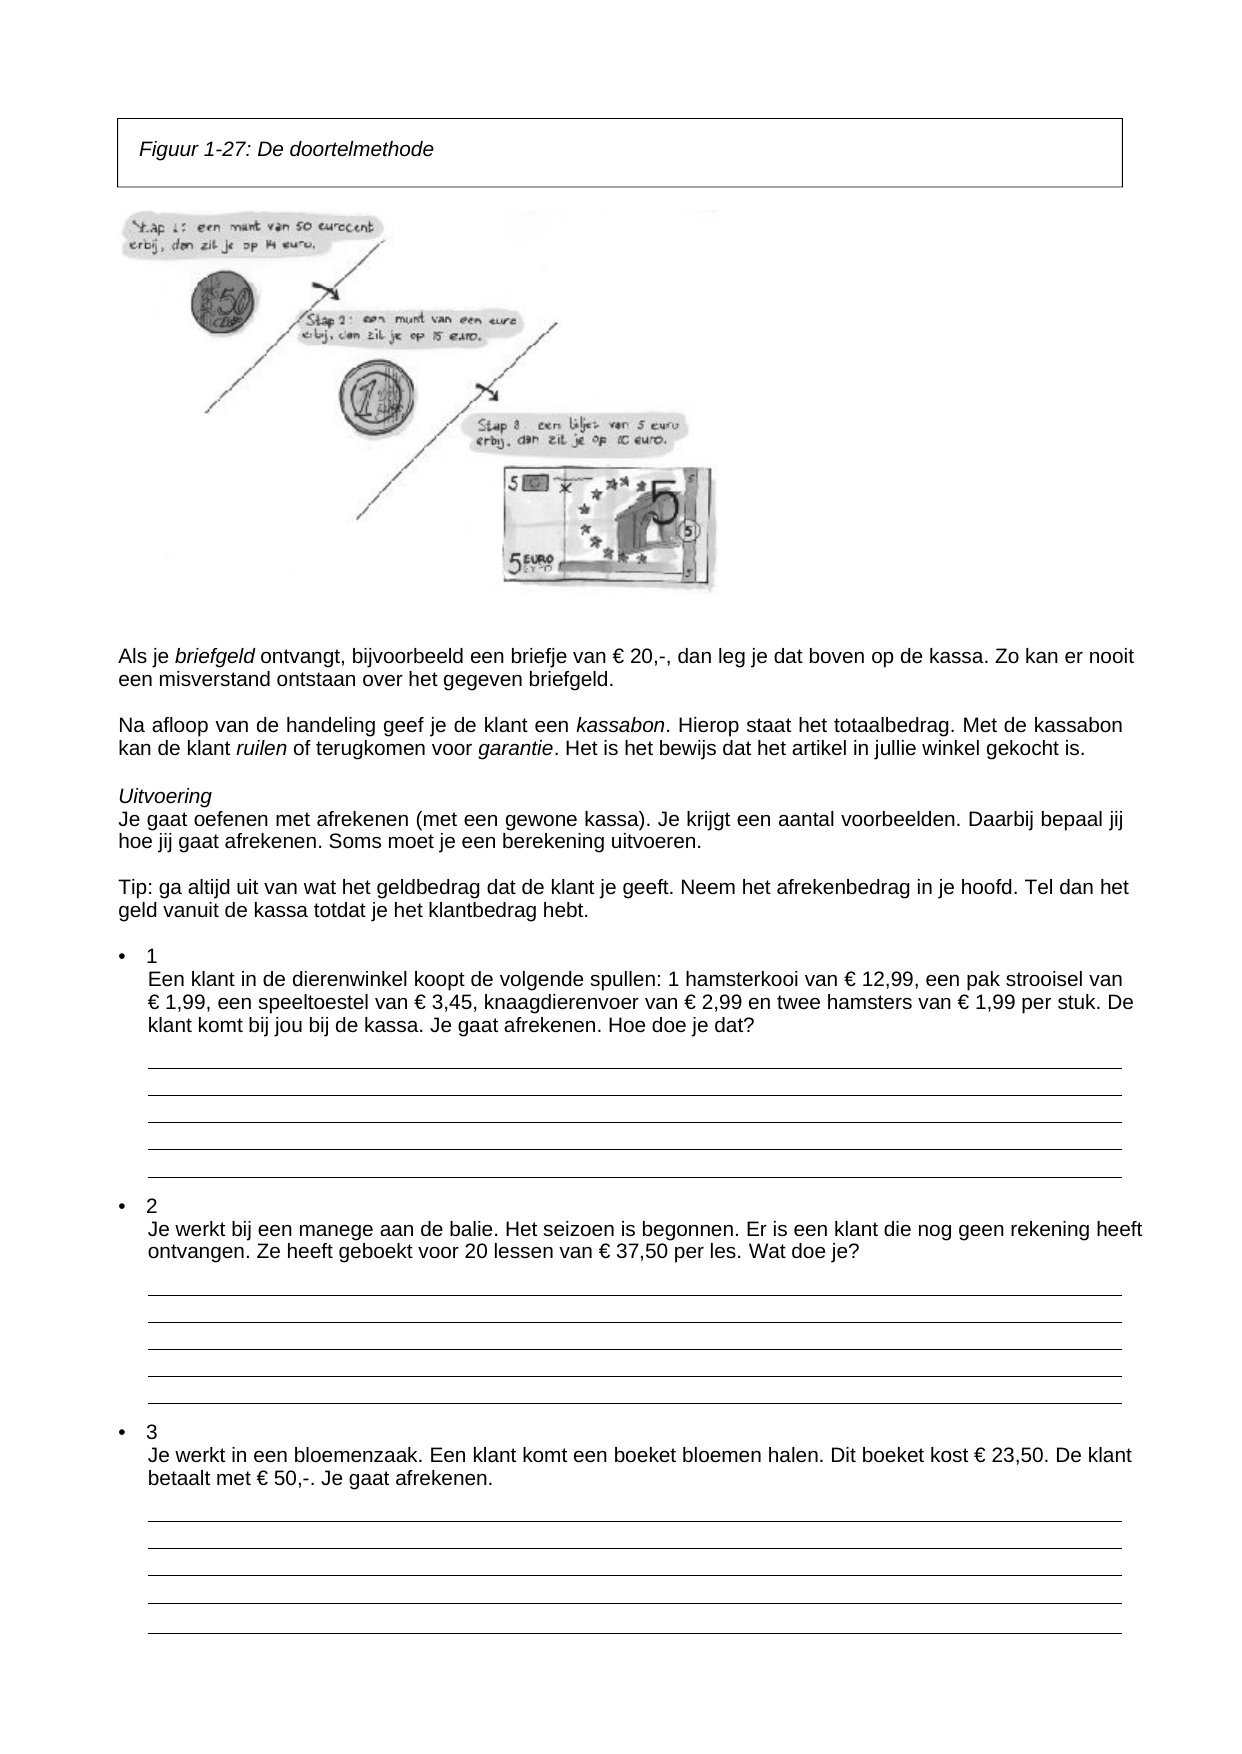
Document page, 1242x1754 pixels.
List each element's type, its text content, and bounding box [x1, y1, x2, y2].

text Uitvoering [118, 784, 1137, 808]
text • 2 [118, 1197, 1137, 1217]
text Een klant in de dierenwinkel koopt de volgende spullen: 1 hamsterkooi van € 12,99, een pak strooisel van [148, 968, 1148, 991]
text € 1,99, een speeltoestel van € 3,45, knaagdierenvoer van € 2,99 en twee hamsters van € 1,99 per stuk. De klant komt bij jou bij de kassa. Je gaat afrekenen. Hoe doe je dat? [148, 991, 1148, 1037]
text • 1 [118, 944, 1137, 968]
text • 3 [118, 1423, 1137, 1444]
text een misverstand ontstaan over het gegeven briefgeld. [118, 668, 1137, 691]
text Je werkt bij een manege aan de balie. Het seizoen is begonnen. Er is een klant die nog geen rekening heeft ontvangen. Ze heeft geboekt voor 20 lessen van € 37,50 per les. Wat doe je? [148, 1218, 1148, 1263]
text Figuur 1-27: De doortelmethode [139, 137, 1137, 161]
text Als je briefgeld ontvangt, bijvoorbeeld een briefje van € 20,-, dan leg je dat boven op de kassa. Zo kan er nooit [118, 647, 1149, 668]
text Tip: ga altijd uit van wat het geldbedrag dat de klant je geeft. Neem het afrekenbedrag in je hoofd. Tel dan het geld vanuit de kassa totdat je het klantbedrag hebt. [118, 876, 1149, 922]
text Je gaat oefenen met afrekenen (met een gewone kassa). Je krijgt een aantal voorbeelden. Daarbij bepaal jij hoe jij gaat afrekenen. Soms moet je een berekening uitvoeren. [118, 808, 1149, 853]
text Je werkt in een bloemenzaak. Een klant komt een boeket bloemen halen. Dit boeket kost € 23,50. De klant betaalt met € 50,-. Je gaat afrekenen. [148, 1444, 1148, 1490]
picture [118, 210, 719, 594]
text Na afloop van de handeling geef je de klant een kassabon. Hierop staat het totaalbedrag. Met de kassabon kan de klant ruilen of terugkomen voor garantie. Het is het bewijs dat het artikel in jullie winkel gekocht is. [118, 714, 1151, 760]
